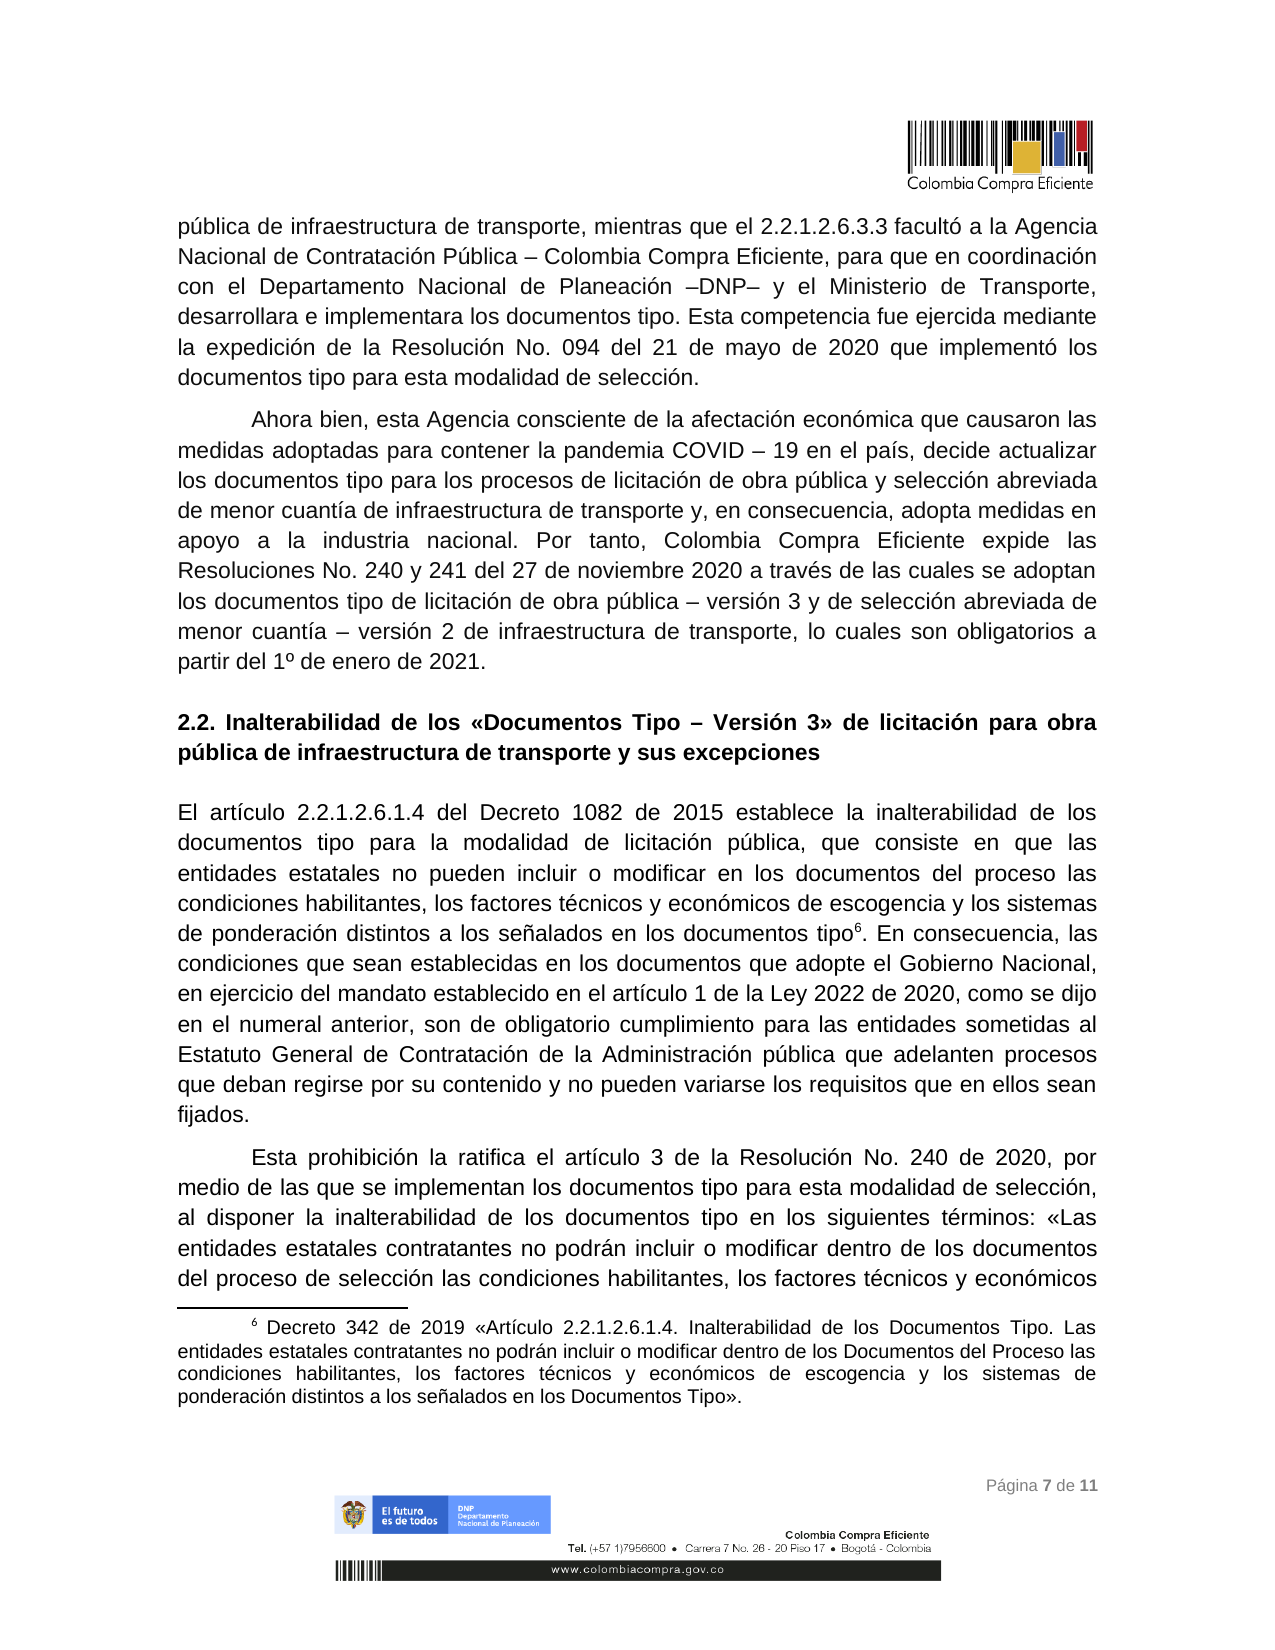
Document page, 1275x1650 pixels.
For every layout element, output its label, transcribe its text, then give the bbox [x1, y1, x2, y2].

text Ahora bien, esta Agencia consciente de la afectación económica que causaron las medidas adoptadas para contener la pandemia COVID – 19 en el país, decide actualizar los documentos tipo para los procesos de licitación de obra pública y selección abreviada de menor cuantía de infraestructura de transporte y, en consecuencia, adopta medidas en apoyo a la industria nacional. Por tanto, Colombia Compra Eficiente expide las Resoluciones No. 240 y 241 del 27 de noviembre 2020 a través de las cuales se adoptan los documentos tipo de licitación de obra pública – versión 3 y de selección abreviada de menor cuantía – versión 2 de infraestructura de transporte, lo cuales son obligatorios a partir del 1º de enero de 2021. [177, 406, 1098, 674]
picture [334, 1495, 942, 1581]
text El artículo 2.2.1.2.6.1.4 del Decreto 1082 de 2015 establece la inalterabilidad de los documentos tipo para la modalidad de licitación pública, que consiste en que las entidades estatales no pueden incluir o modificar en los documentos del proceso las condiciones habilitantes, los factores técnicos y económicos de escogencia y los sistemas de ponderación distintos a los señalados en los documentos tipo. En consecuencia, las condiciones que sean establecidas en los documentos que adopte el Gobierno Nacional, en ejercicio del mandato establecido en el artículo 1 de la Ley 2022 de 2020, como se dijo en el numeral anterior, son de obligatorio cumplimiento para las entidades sometidas al Estatuto General de Contratación de la Administración pública que adelanten procesos que deban regirse por su contenido y no pueden variarse los requisitos que en ellos sean fijados. [177, 799, 1098, 1127]
text 2.2. Inalterabilidad de los «Documentos Tipo – Versión 3» de licitación para obra pública de infraestructura de transporte y sus excepciones [177, 708, 1098, 765]
picture [899, 114, 1099, 196]
